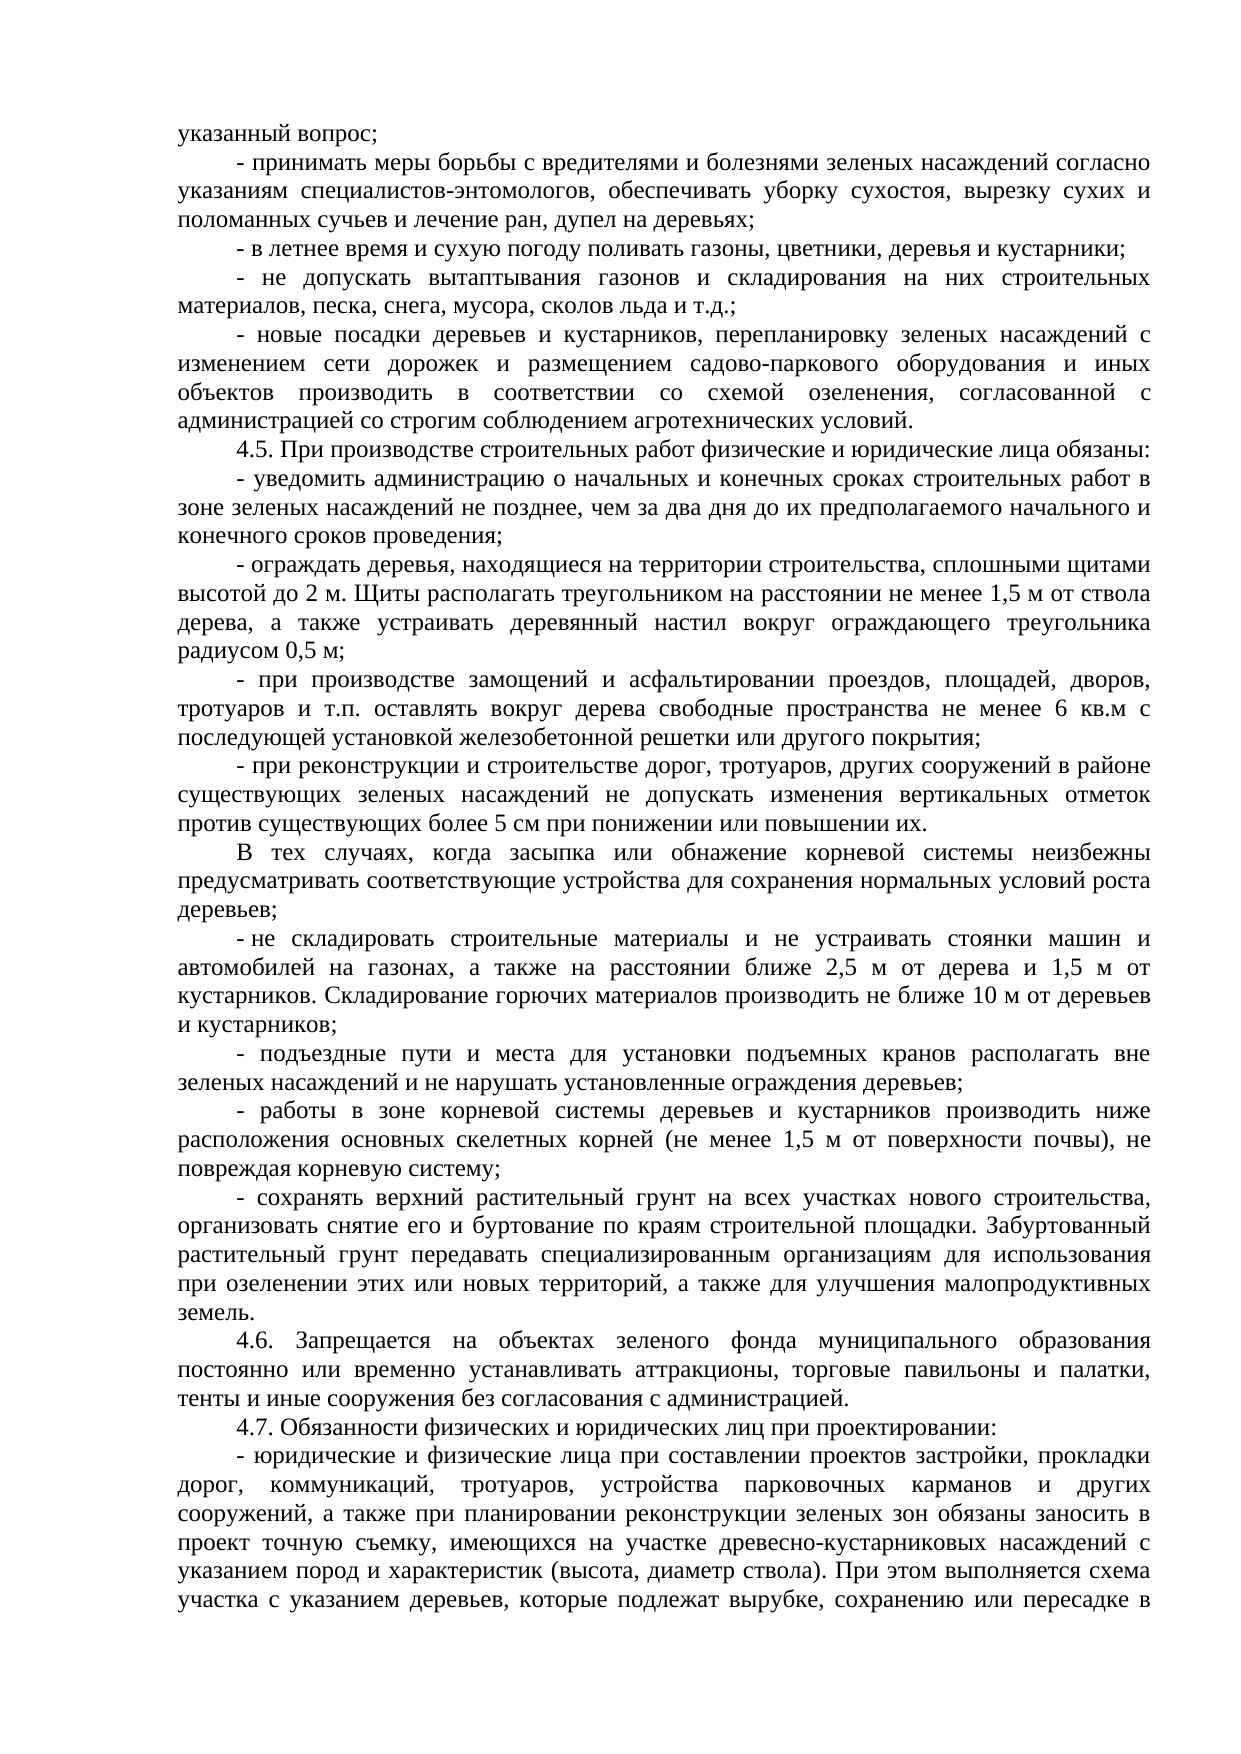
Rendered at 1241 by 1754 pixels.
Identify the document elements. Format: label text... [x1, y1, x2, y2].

text - в летнее время и сухую погоду поливать газоны, цветники, деревья и кустарники; [177, 233, 1152, 262]
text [177, 118, 1152, 147]
text 4.5. При производстве строительных работ физические и юридические лица обязаны: [177, 434, 1152, 463]
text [177, 1441, 1152, 1613]
text - не допускать вытаптывания газонов и складирования на них строительных материалов, песка, снега, мусора, сколов льда и т.д.; [177, 262, 1152, 319]
text - подъездные пути и места для установки подъемных кранов располагать вне зеленых насаждений и не нарушать установленные ограждения деревьев; [177, 1038, 1152, 1096]
text В тех случаях, когда засыпка или обнажение корневой системы неизбежны предусматривать соответствующие устройства для сохранения нормальных условий роста деревьев; [177, 837, 1152, 923]
text - сохранять верхний растительный грунт на всех участках нового строительства, организовать снятие его и буртование по краям строительной площадки. Забуртованный растительный грунт передавать специализированным организациям для использования при озеленении этих или новых территорий, а также для улучшения малопродуктивных земель. [177, 1182, 1152, 1326]
text - уведомить администрацию о начальных и конечных сроках строительных работ в зоне зеленых насаждений не позднее, чем за два дня до их предполагаемого начального и конечного сроков проведения; [177, 463, 1152, 549]
text - не складировать строительные материалы и не устраивать стоянки машин и автомобилей на газонах, а также на расстоянии ближе 2,5 м от дерева и 1,5 м от кустарников. Складирование горючих материалов производить не ближе 10 м от деревьев и кустарников; [177, 923, 1152, 1038]
text - при производстве замощений и асфальтировании проездов, площадей, дворов, тротуаров и т.п. оставлять вокруг дерева свободные пространства не менее 6 кв.м с последующей установкой железобетонной решетки или другого покрытия; [177, 664, 1152, 751]
text 4.6. Запрещается на объектах зеленого фонда муниципального образования постоянно или временно устанавливать аттракционы, торговые павильоны и палатки, тенты и иные сооружения без согласования с администрацией. [177, 1326, 1152, 1412]
text - новые посадки деревьев и кустарников, перепланировку зеленых насаждений с изменением сети дорожек и размещением садово-паркового оборудования и иных объектов производить в соответствии со схемой озеленения, согласованной с администрацией со строгим соблюдением агротехнических условий. [177, 319, 1152, 434]
text - принимать меры борьбы с вредителями и болезнями зеленых насаждений согласно указаниям специалистов-энтомологов, обеспечивать уборку сухостоя, вырезку сухих и поломанных сучьев и лечение ран, дупел на деревьях; [177, 147, 1152, 233]
text 4.7. Обязанности физических и юридических лиц при проектировании: [177, 1412, 1152, 1441]
text - при реконструкции и строительстве дорог, тротуаров, других сооружений в районе существующих зеленых насаждений не допускать изменения вертикальных отметок против существующих более 5 см при понижении или повышении их. [177, 751, 1152, 837]
text - ограждать деревья, находящиеся на территории строительства, сплошными щитами высотой до 2 м. Щиты располагать треугольником на расстоянии не менее 1,5 м от ствола дерева, а также устраивать деревянный настил вокруг ограждающего треугольника радиусом 0,5 м; [177, 549, 1152, 664]
text - работы в зоне корневой системы деревьев и кустарников производить ниже расположения основных скелетных корней (не менее 1,5 м от поверхности почвы), не повреждая корневую систему; [177, 1096, 1152, 1182]
